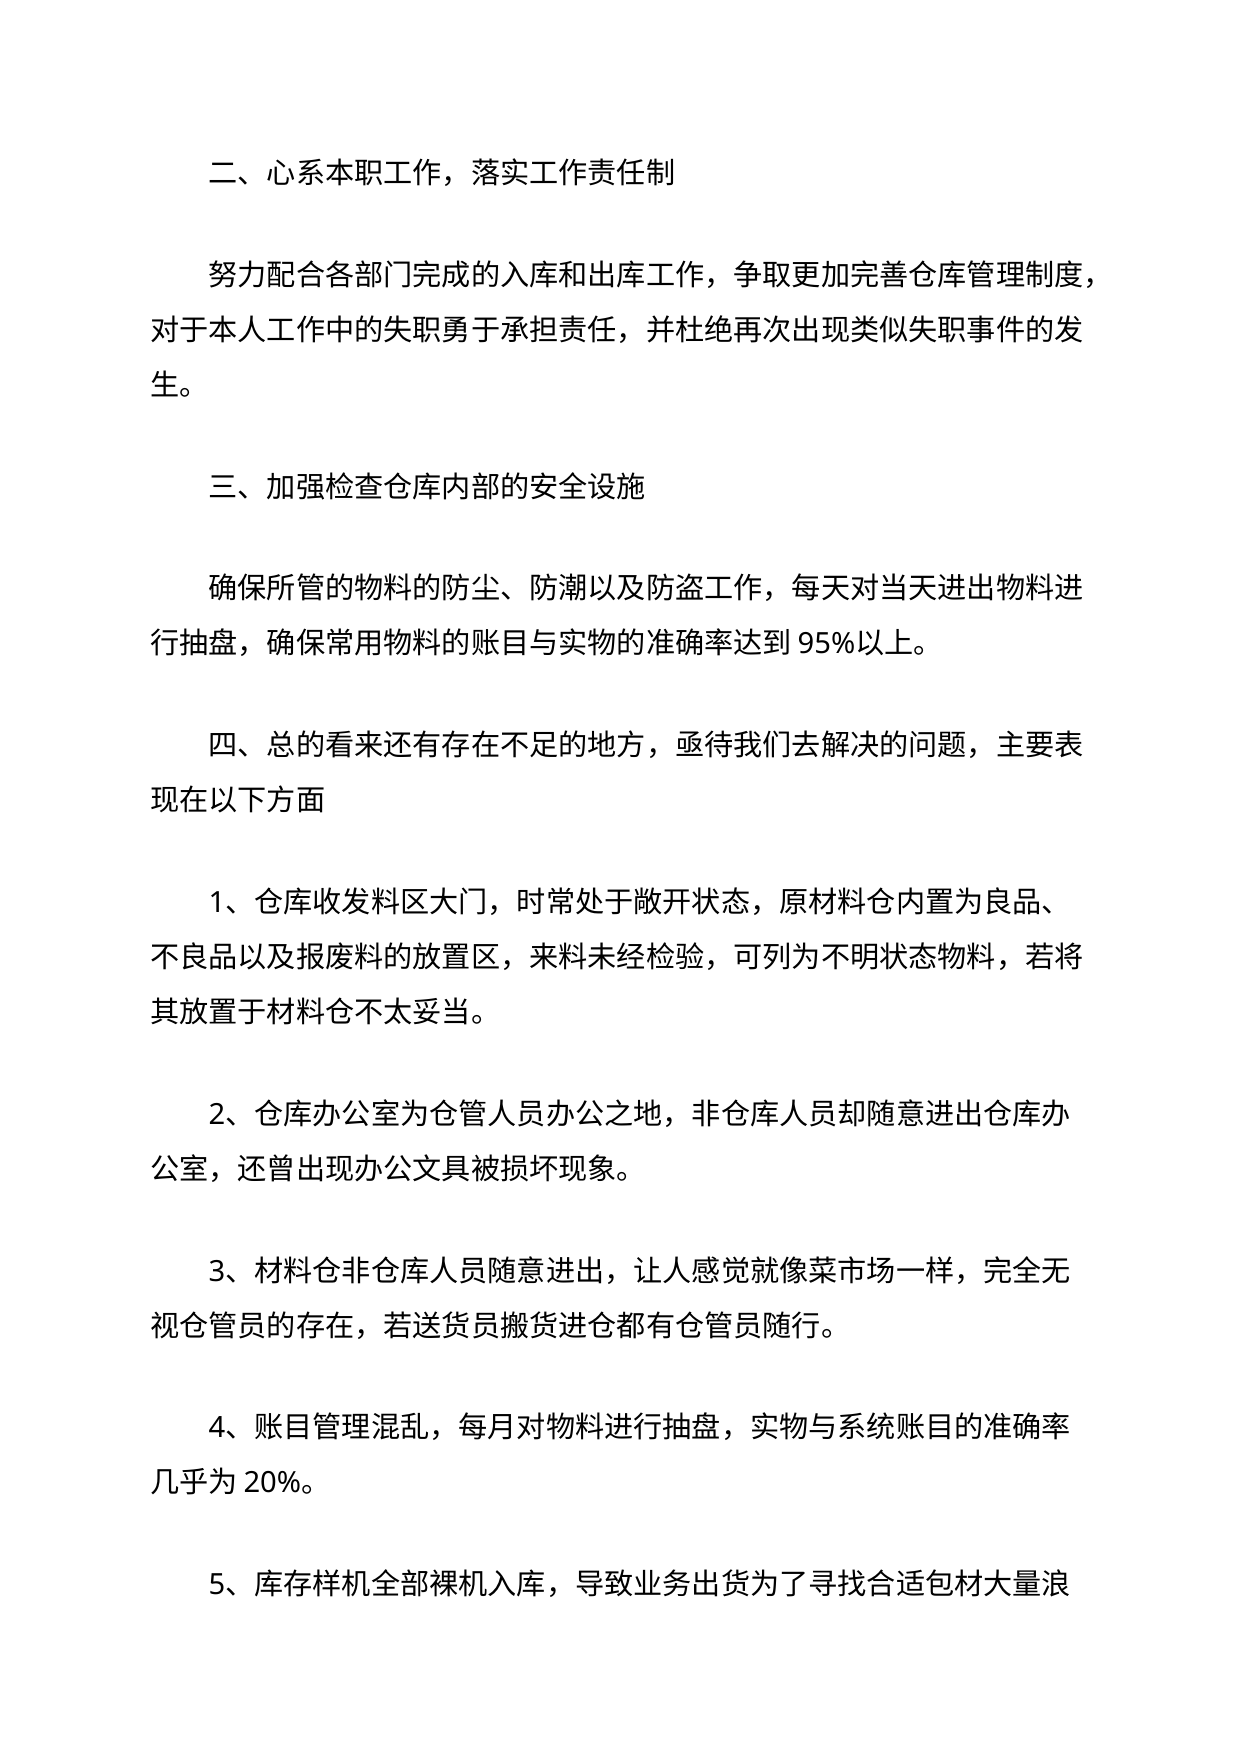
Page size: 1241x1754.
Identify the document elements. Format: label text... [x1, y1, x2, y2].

text 2、仓库办公室为仓管人员办公之地，非仓库人员却随意进出仓库办公室，还曾出现办公文具被损坏现象。 [150, 1090, 1090, 1188]
text 二、心系本职工作，落实工作责任制 [150, 150, 1090, 192]
text 三、加强检查仓库内部的安全设施 [150, 463, 1090, 506]
text 四、总的看来还有存在不足的地方，亟待我们去解决的问题，主要表现在以下方面 [150, 722, 1090, 819]
text 4、账目管理混乱，每月对物料进行抽盘，实物与系统账目的准确率几乎为20%。 [150, 1404, 1090, 1501]
text 1、仓库收发料区大门，时常处于敞开状态，原材料仓内置为良品、不良品以及报废料的放置区，来料未经检验，可列为不明状态物料，若将其放置于材料仓不太妥当。 [150, 879, 1090, 1031]
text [150, 1561, 1090, 1603]
text 确保所管的物料的防尘、防潮以及防盗工作，每天对当天进出物料进行抽盘，确保常用物料的账目与实物的准确率达到95%以上。 [150, 565, 1090, 662]
text 3、材料仓非仓库人员随意进出，让人感觉就像菜市场一样，完全无视仓管员的存在，若送货员搬货进仓都有仓管员随行。 [150, 1247, 1090, 1344]
text 努力配合各部门完成的入库和出库工作，争取更加完善仓库管理制度，对于本人工作中的失职勇于承担责任，并杜绝再次出现类似失职事件的发生。 [150, 252, 1090, 404]
